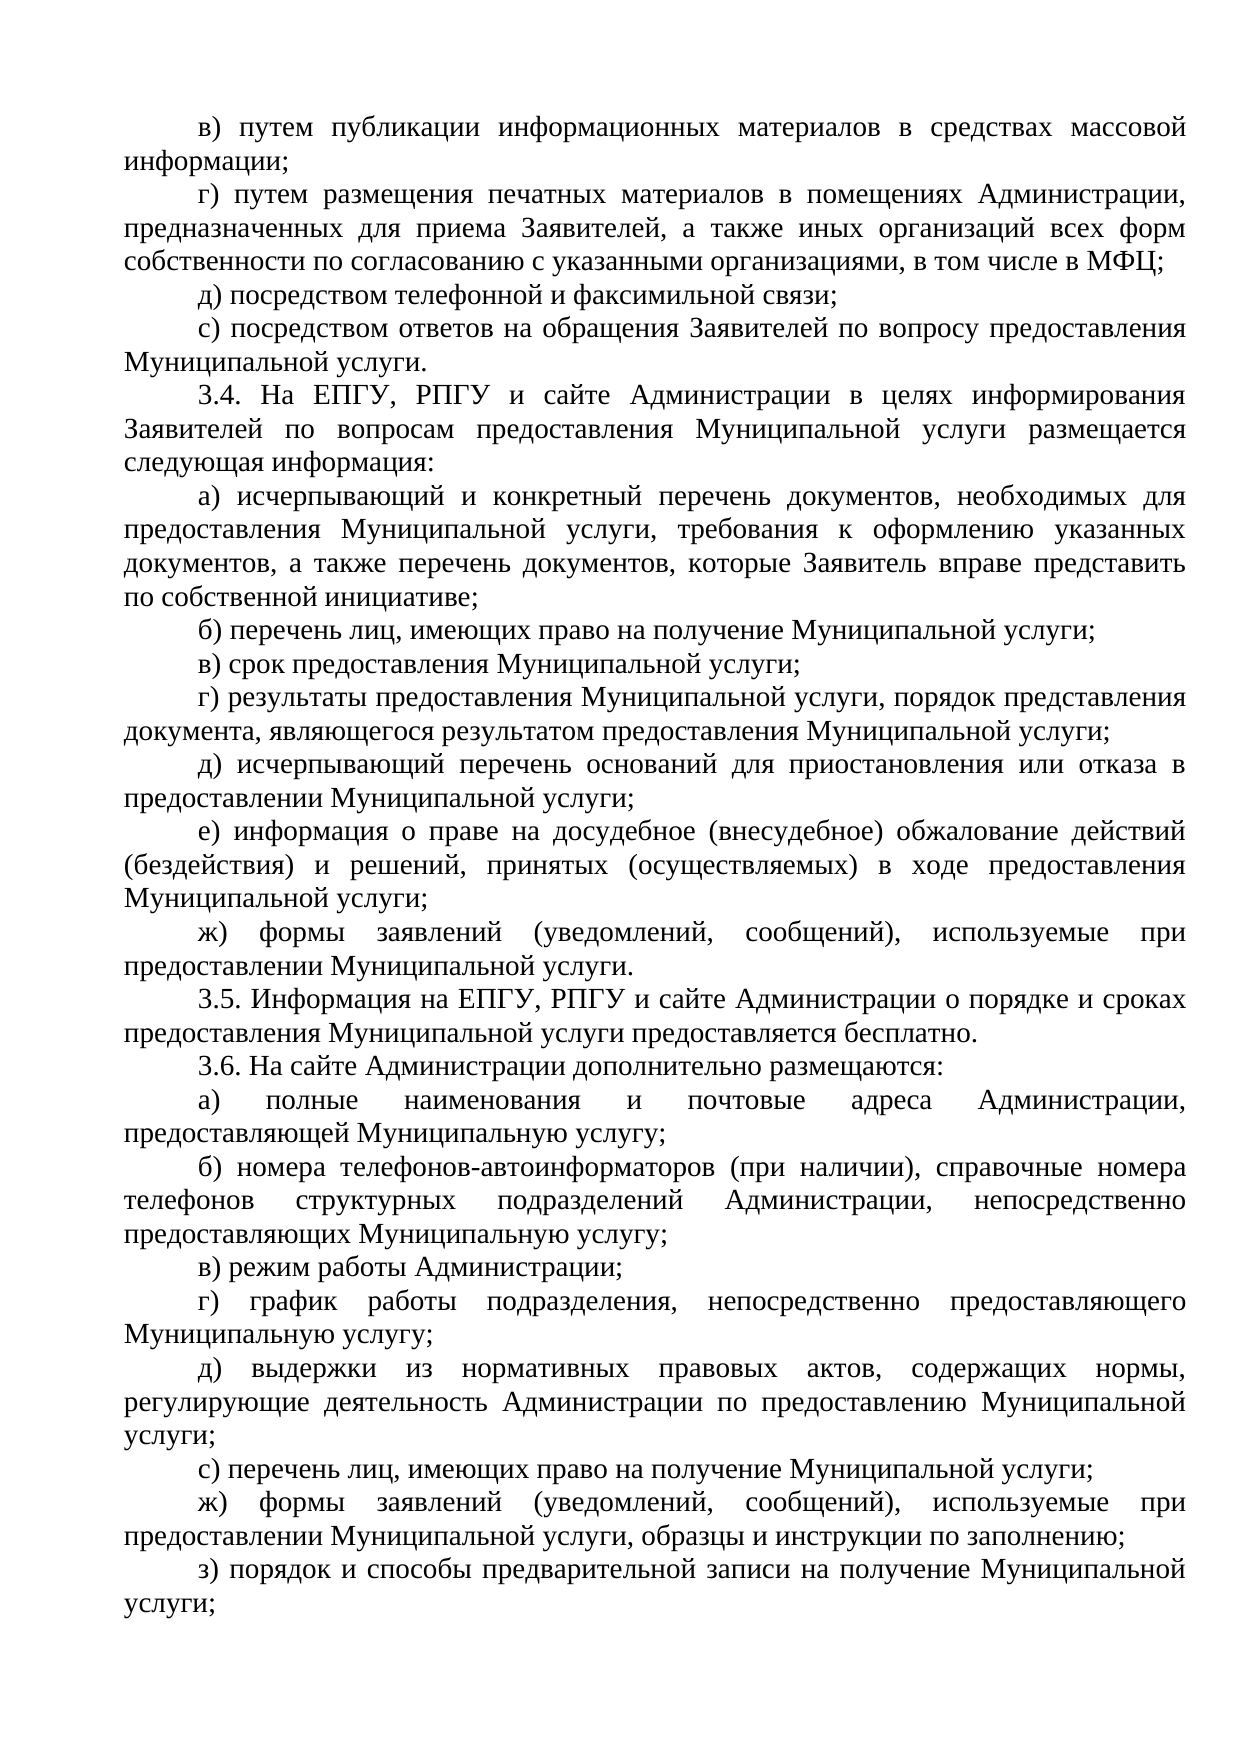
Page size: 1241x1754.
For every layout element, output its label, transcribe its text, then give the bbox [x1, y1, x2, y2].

text ж) формы заявлений (уведомлений, сообщений), используемые при предоставлении Муниципальной услуги, образцы и инструкции по заполнению; [124, 1484, 1187, 1551]
text б) перечень лиц, имеющих право на получение Муниципальной услуги; [124, 612, 1187, 646]
text а) полные наименования и почтовые адреса Администрации, предоставляющей Муниципальную услугу; [124, 1082, 1187, 1149]
text 3.5. Информация на ЕПГУ, РПГУ и сайте Администрации о порядке и сроках предоставления Муниципальной услуги предоставляется бесплатно. [124, 981, 1187, 1048]
text с) посредством ответов на обращения Заявителей по вопросу предоставления Муниципальной услуги. [124, 310, 1187, 377]
text в) срок предоставления Муниципальной услуги; [124, 646, 1187, 679]
text д) выдержки из нормативных правовых актов, содержащих нормы, регулирующие деятельность Администрации по предоставлению Муниципальной услуги; [124, 1350, 1187, 1451]
text е) информация о праве на досудебное (внесудебное) обжалование действий (бездействия) и решений, принятых (осуществляемых) в ходе предоставления Муниципальной услуги; [124, 813, 1187, 914]
text 3.6. На сайте Администрации дополнительно размещаются: [124, 1048, 1187, 1082]
text з) порядок и способы предварительной записи на получение Муниципальной услуги; [124, 1551, 1187, 1618]
text а) исчерпывающий и конкретный перечень документов, необходимых для предоставления Муниципальной услуги, требования к оформлению указанных документов, а также перечень документов, которые Заявитель вправе представить по собственной инициативе; [124, 478, 1187, 612]
text г) график работы подразделения, непосредственно предоставляющего Муниципальную услугу; [124, 1283, 1187, 1350]
text 3.4. На ЕПГУ, РПГУ и сайте Администрации в целях информирования Заявителей по вопросам предоставления Муниципальной услуги размещается следующая информация: [124, 377, 1187, 478]
text д) посредством телефонной и факсимильной связи; [124, 277, 1187, 310]
text д) исчерпывающий перечень оснований для приостановления или отказа в предоставлении Муниципальной услуги; [124, 746, 1187, 813]
text с) перечень лиц, имеющих право на получение Муниципальной услуги; [124, 1451, 1187, 1484]
text б) номера телефонов-автоинформаторов (при наличии), справочные номера телефонов структурных подразделений Администрации, непосредственно предоставляющих Муниципальную услугу; [124, 1149, 1187, 1249]
text в) путем публикации информационных материалов в средствах массовой информации; [124, 109, 1187, 176]
text г) результаты предоставления Муниципальной услуги, порядок представления документа, являющегося результатом предоставления Муниципальной услуги; [124, 679, 1187, 746]
text в) режим работы Администрации; [124, 1249, 1187, 1283]
text г) путем размещения печатных материалов в помещениях Администрации, предназначенных для приема Заявителей, а также иных организаций всех форм собственности по согласованию с указанными организациями, в том числе в МФЦ; [124, 176, 1187, 277]
text ж) формы заявлений (уведомлений, сообщений), используемые при предоставлении Муниципальной услуги. [124, 914, 1187, 981]
